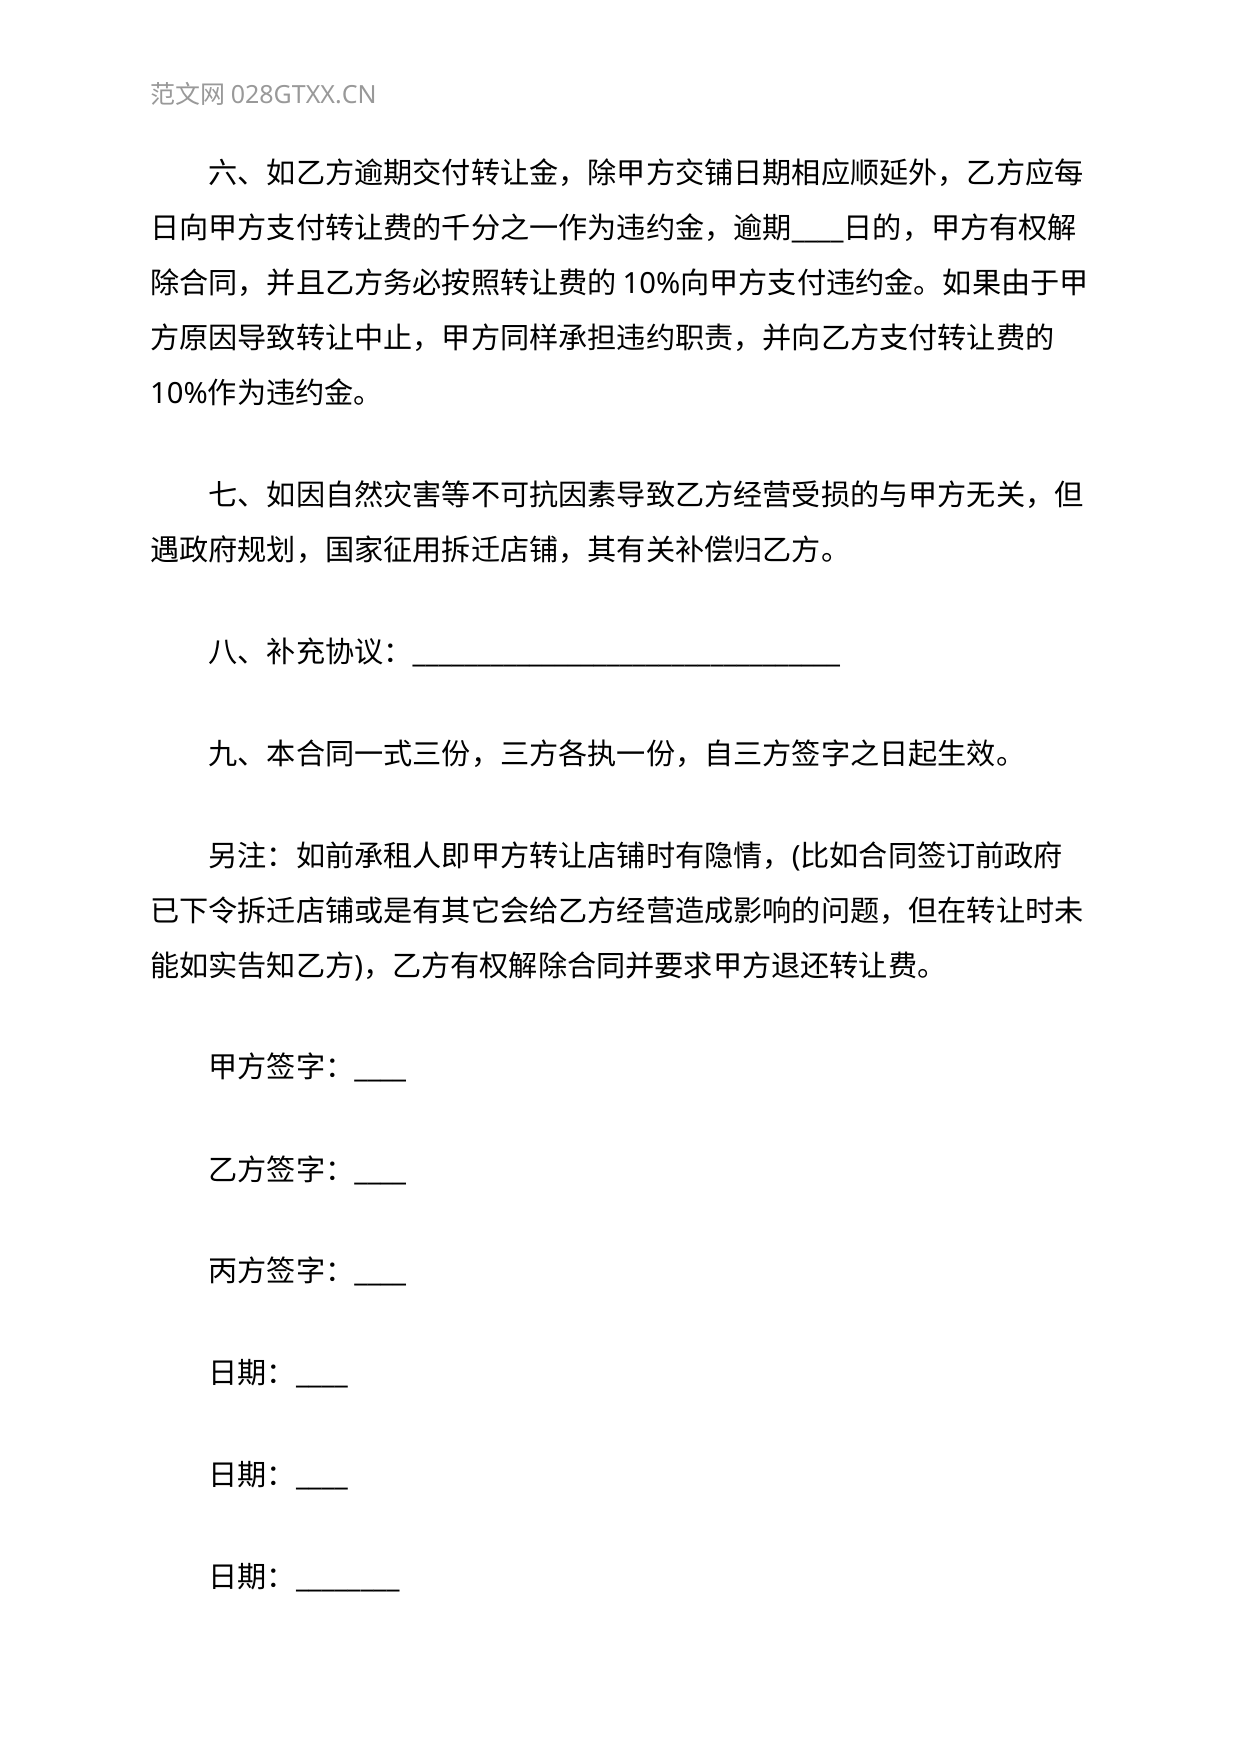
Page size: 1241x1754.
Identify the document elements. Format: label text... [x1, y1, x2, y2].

text 甲方签字：____ [150, 1044, 1090, 1086]
text 日期：________ [150, 1554, 1090, 1596]
text 日期：____ [150, 1350, 1090, 1392]
text 丙方签字：____ [150, 1248, 1090, 1290]
text 六、如乙方逾期交付转让金，除甲方交铺日期相应顺延外，乙方应每日向甲方支付转让费的千分之一作为违约金，逾期____日的，甲方有权解除合同，并且乙方务必按照转让费的10%向甲方支付违约金。如果由于甲方原因导致转让中止，甲方同样承担违约职责，并向乙方支付转让费的10%作为违约金。 [150, 150, 1090, 412]
text 七、如因自然灾害等不可抗因素导致乙方经营受损的与甲方无关，但遇政府规划，国家征用拆迁店铺，其有关补偿归乙方。 [150, 472, 1090, 569]
text 八、补充协议：_________________________________ [150, 628, 1090, 671]
text 乙方签字：____ [150, 1146, 1090, 1188]
text 日期：____ [150, 1452, 1090, 1494]
text 九、本合同一式三份，三方各执一份，自三方签字之日起生效。 [150, 730, 1090, 773]
text 另注：如前承租人即甲方转让店铺时有隐情，(比如合同签订前政府已下令拆迁店铺或是有其它会给乙方经营造成影响的问题，但在转让时未能如实告知乙方)，乙方有权解除合同并要求甲方退还转让费。 [150, 832, 1090, 984]
